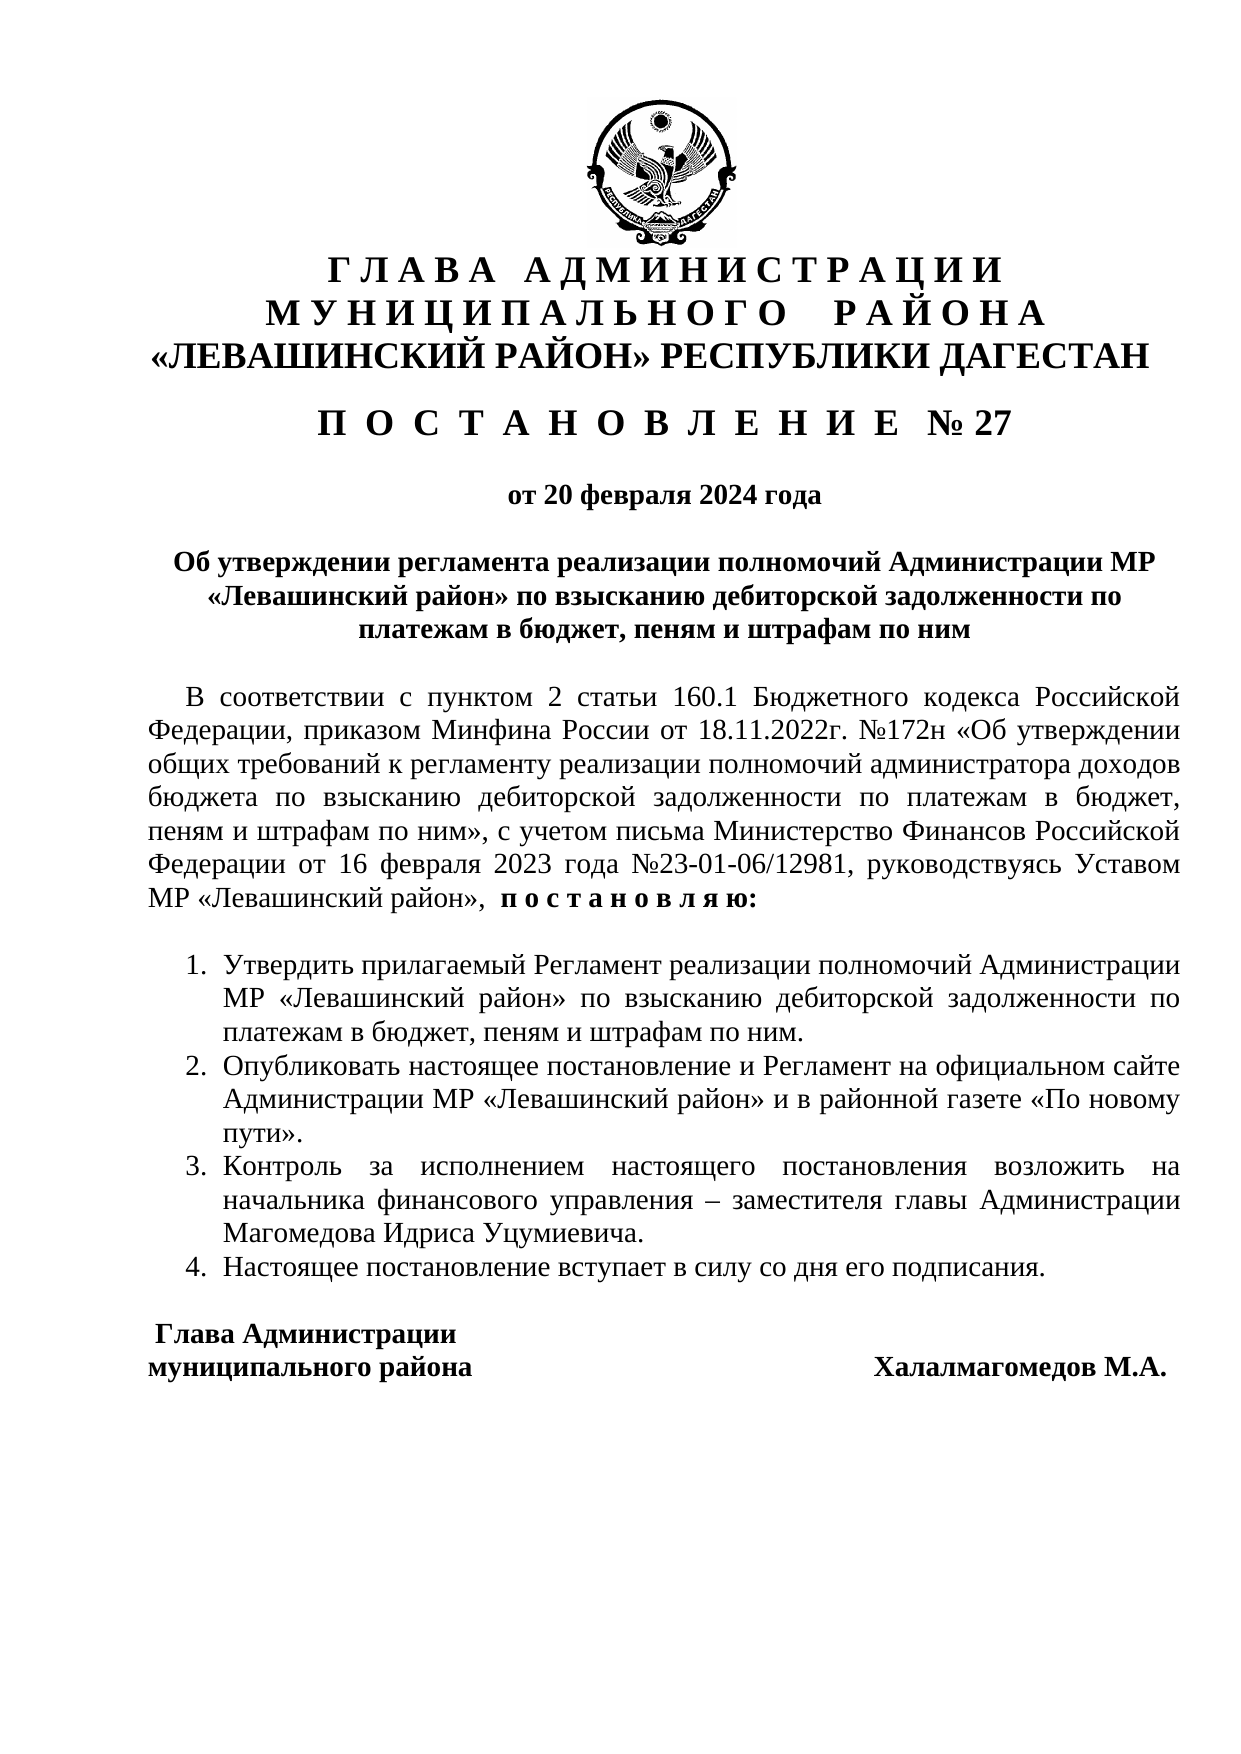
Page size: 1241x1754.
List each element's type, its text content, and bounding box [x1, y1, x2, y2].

text муниципального района Халалмагомедов М.А. [148, 1349, 1181, 1383]
text Г Л А В А А Д М И Н И С Т Р А Ц И И [148, 88, 1181, 291]
list Настоящее постановление вступает в силу со дня его подписания. [185, 1249, 1181, 1282]
text В соответствии с пунктом 2 статьи 160.1 Бюджетного кодекса Российской Федерации, приказом Минфина России от 18.11.2022г. №172н «Об утверждении общих требований к регламенту реализации полномочий администратора доходов бюджета по взысканию дебиторской задолженности по платежам в бюджет, пеням и штрафам по ним», с учетом письма Министерство Финансов Российской Федерации от 16 февраля 2023 года №23-01-06/12981, руководствуясь Уставом МР «Левашинский район», п о с т а н о в л я ю: [148, 679, 1181, 913]
list Контроль за исполнением настоящего постановления возложить на начальника финансового управления – заместителя главы Администрации Магомедова Идриса Уцумиевича. [185, 1148, 1181, 1249]
text Об утверждении регламента реализации полномочий Администрации МР «Левашинский район» по взысканию дебиторской задолженности по платежам в бюджет, пеням и штрафам по ним [148, 544, 1181, 645]
list Утвердить прилагаемый Регламент реализации полномочий Администрации МР «Левашинский район» по взысканию дебиторской задолженности по платежам в бюджет, пеням и штрафам по ним. [185, 947, 1181, 1048]
picture [586, 97, 737, 248]
text от 20 февраля 2024 года [148, 477, 1181, 511]
list Опубликовать настоящее постановление и Регламент на официальном сайте Администрации МР «Левашинский район» и в районной газете «По новому пути». [185, 1048, 1181, 1148]
text П О С Т А Н О В Л Е Н И Е № 27 [148, 401, 1181, 444]
text Глава Администрации [148, 1316, 1181, 1349]
text М У Н И Ц И П А Л Ь Н О Г О Р А Й О Н А [148, 291, 1163, 334]
text «ЛЕВАШИНСКИЙ РАЙОН» РЕСПУБЛИКИ ДАГЕСТАН [110, 334, 1190, 377]
